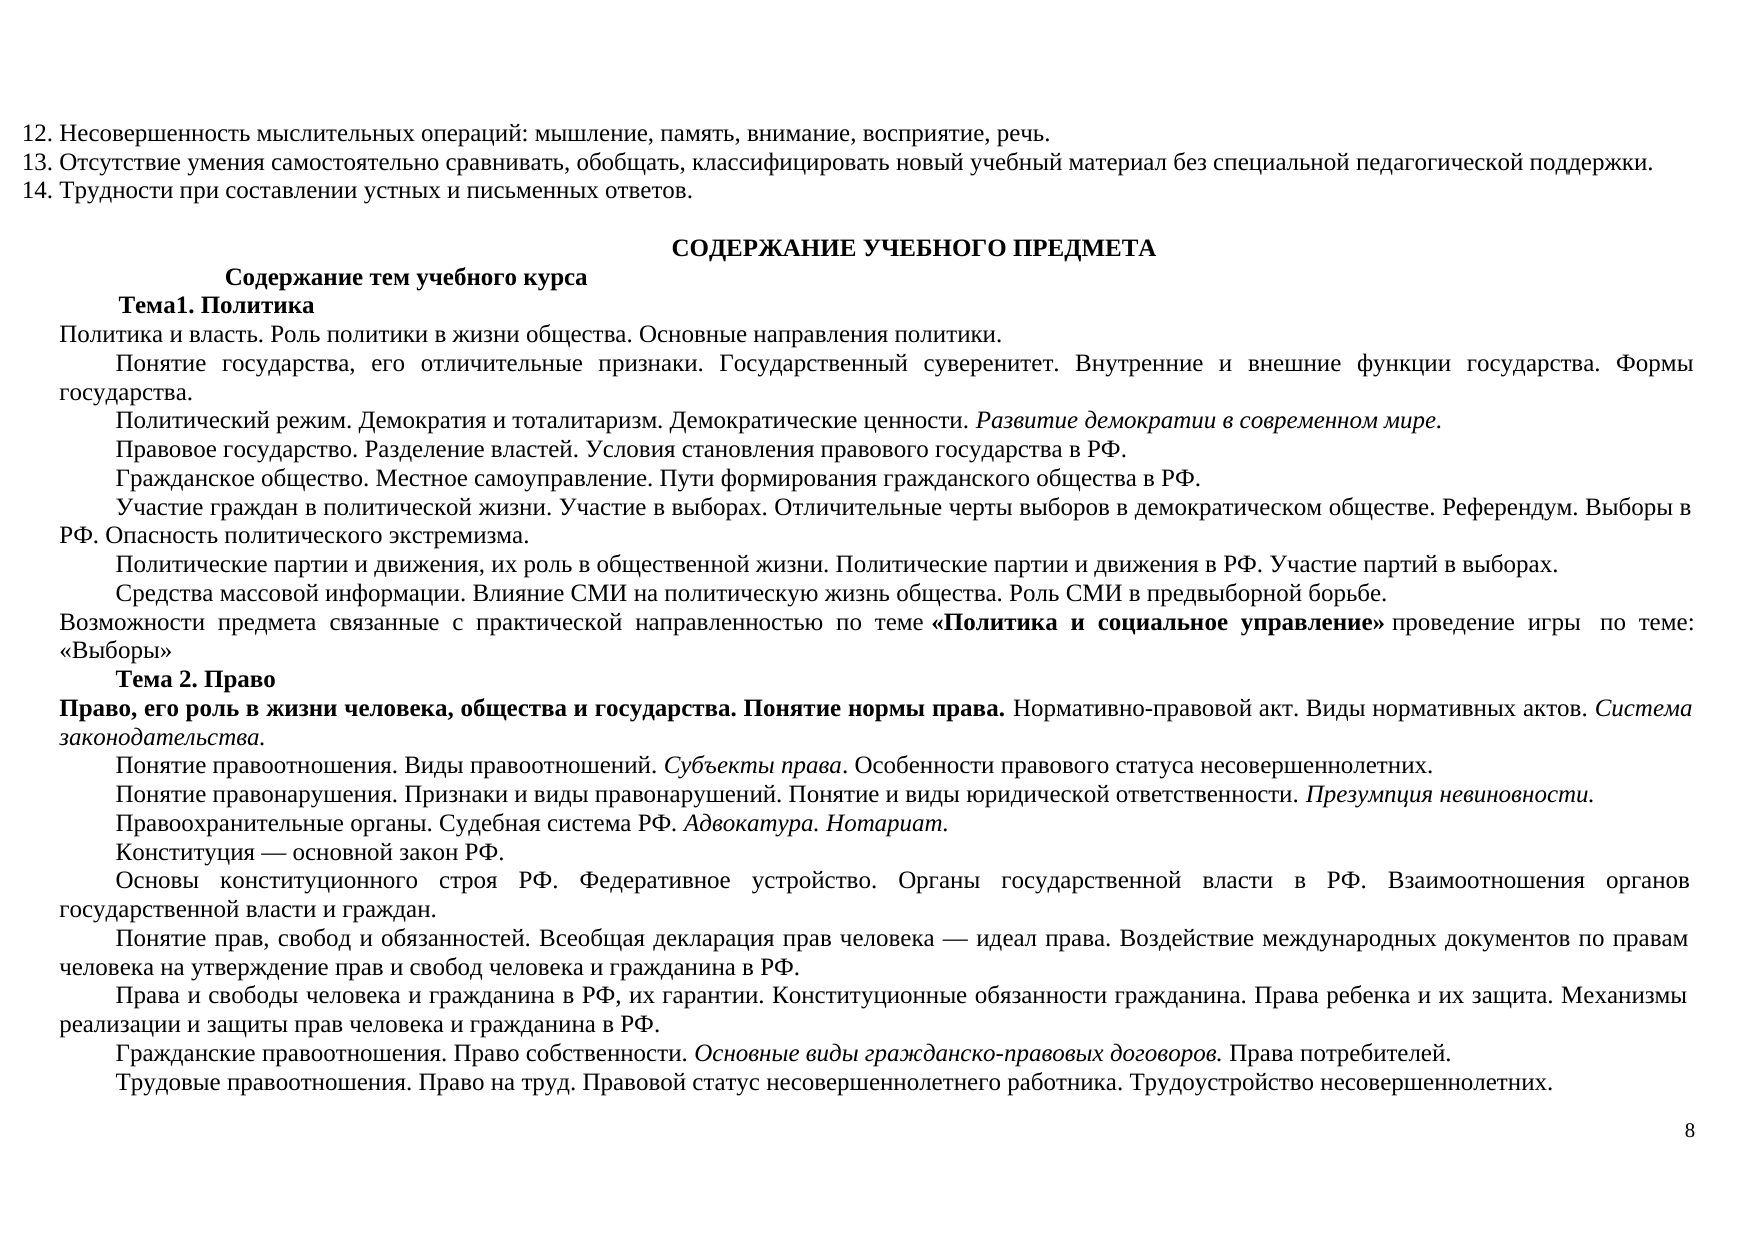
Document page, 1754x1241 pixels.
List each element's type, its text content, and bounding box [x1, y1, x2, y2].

text Правовое государство. Разделение властей. Условия становления правового государства в РФ. [59, 434, 1695, 463]
list Отсутствие умения самостоятельно сравнивать, обобщать, классифицировать новый учебный материал без специальной педагогической поддержки. [22, 147, 1695, 176]
text Правоохранительные органы. Судебная система РФ. Адвокатура. Нотариат. [59, 808, 1690, 837]
text Основы конституционного строя РФ. Федеративное устройство. Органы государственной власти в РФ. Взаимоотношения органов государственной власти и граждан. [59, 866, 1691, 923]
list Несовершенность мыслительных операций: мышление, память, внимание, восприятие, речь. [22, 118, 1695, 147]
text Возможности предмета связанные с практической направленностью по теме «Политика и социальное управление» проведение игры по теме: «Выборы» [59, 607, 1695, 664]
text Тема1. Политика [59, 291, 1695, 319]
text Конституция — основной закон РФ. [59, 837, 1695, 866]
text Понятие государства, его отличительные признаки. Государственный суверенитет. Внутренние и внешние функции государства. Формы государства. [59, 348, 1695, 406]
text Трудовые правоотношения. Право на труд. Правовой статус несовершеннолетнего работника. Трудоустройство несовершеннолетних. [59, 1067, 1688, 1096]
text Права и свободы человека и гражданина в РФ, их гарантии. Конституционные обязанности гражданина. Права ребенка и их защита. Механизмы реализации и защиты прав человека и гражданина в РФ. [59, 981, 1689, 1038]
text Право, его роль в жизни человека, общества и государства. Понятие нормы права. Нормативно-правовой акт. Виды нормативных актов. Система законодательства. [59, 693, 1692, 751]
text Содержание тем учебного курса [212, 262, 1695, 291]
text СОДЕРЖАНИЕ УЧЕБНОГО ПРЕДМЕТА [59, 233, 1695, 262]
text Понятие правоотношения. Виды правоотношений. Субъекты права. Особенности правового статуса несовершеннолетних. [59, 751, 1691, 779]
text Понятие прав, свобод и обязанностей. Всеобщая декларация прав человека — идеал права. Воздействие международных документов по правам человека на утверждение прав и свобод человека и гражданина в РФ. [59, 923, 1690, 981]
text Средства массовой информации. Влияние СМИ на политическую жизнь общества. Роль СМИ в предвыборной борьбе. [59, 578, 1693, 607]
text Политический режим. Демократия и тоталитаризм. Демократические ценности. Развитие демократии в современном мире. [59, 406, 1695, 434]
text Политика и власть. Роль политики в жизни общества. Основные направления политики. [59, 319, 1694, 348]
text Политические партии и движения, их роль в общественной жизни. Политические партии и движения в РФ. Участие партий в выборах. [59, 549, 1693, 578]
text Гражданское общество. Местное самоуправление. Пути формирования гражданского общества в РФ. [59, 463, 1694, 492]
text Гражданские правоотношения. Право собственности. Основные виды гражданско-правовых договоров. Права потребителей. [59, 1038, 1689, 1067]
list Трудности при составлении устных и письменных ответов. [22, 176, 1695, 204]
text Понятие правонарушения. Признаки и виды правонарушений. Понятие и виды юридической ответственности. Презумпция невиновности. [59, 779, 1691, 808]
text Тема 2. Право [59, 664, 1695, 693]
text Участие граждан в политической жизни. Участие в выборах. Отличительные черты выборов в демократическом обществе. Референдум. Выборы в РФ. Опасность политического экстремизма. [59, 492, 1694, 549]
